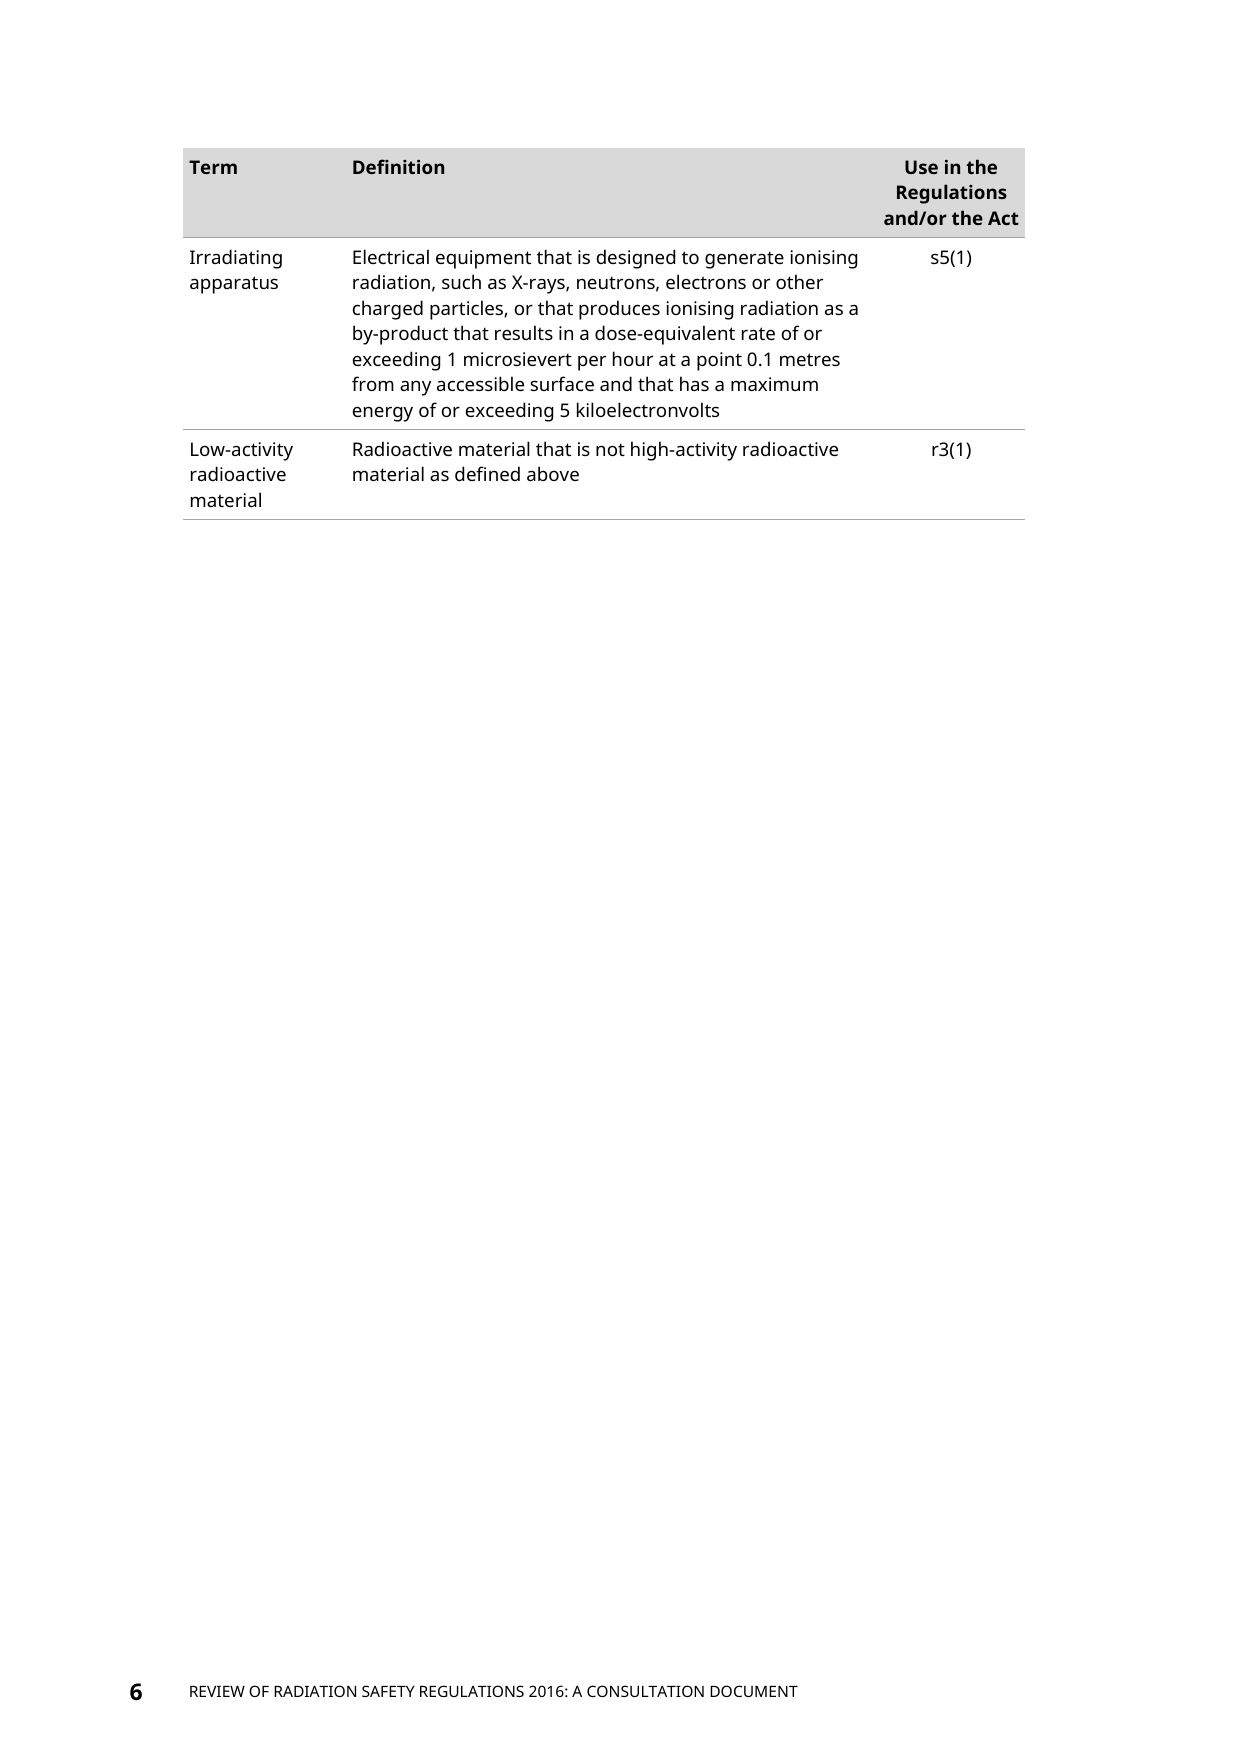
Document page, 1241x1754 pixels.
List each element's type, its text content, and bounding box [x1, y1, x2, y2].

table_cell Radioactive material that is not high-activity radioactive material as defined above [346, 430, 877, 519]
table_header Definition [346, 148, 877, 237]
table_cell Low-activity radioactive material [183, 430, 346, 519]
table_cell s5(1) [877, 238, 1025, 429]
table_cell Electrical equipment that is designed to generate ionising radiation, such as X-rays, neutrons, electrons or other charged particles, or that produces ionising radiation as a by-product that results in a dose-equivalent rate of or exceeding 1 microsievert per hour at a point 0.1 metres from any accessible surface and that has a maximum energy of or exceeding 5 kiloelectronvolts [346, 238, 877, 429]
table_cell r3(1) [877, 430, 1025, 519]
table_header Term [183, 148, 346, 237]
table_header Use in the Regulations and/or the Act [877, 148, 1025, 237]
table_cell Irradiating apparatus [183, 238, 346, 429]
